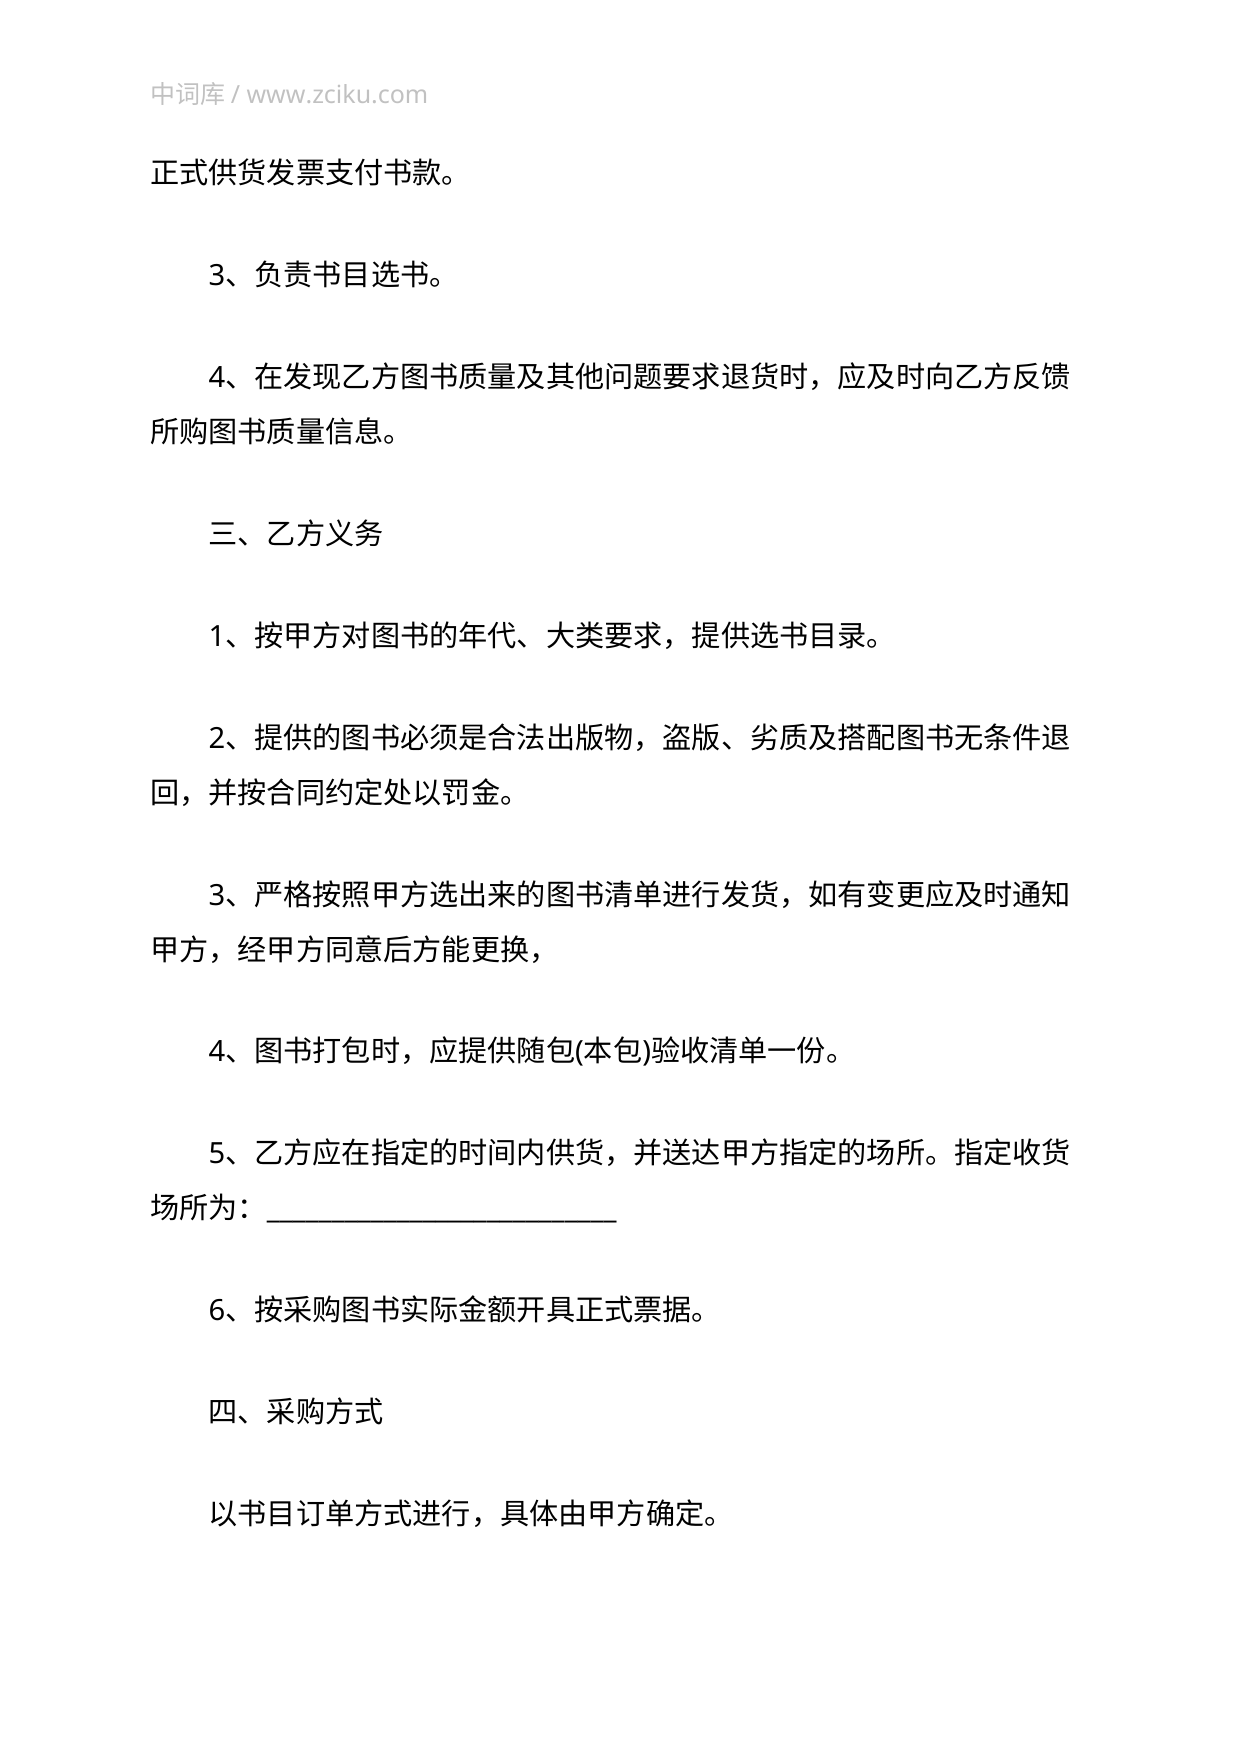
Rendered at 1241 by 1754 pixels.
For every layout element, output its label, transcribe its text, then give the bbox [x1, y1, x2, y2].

text 三、乙方义务 [150, 511, 1090, 553]
text 3、严格按照甲方选出来的图书清单进行发货，如有变更应及时通知甲方，经甲方同意后方能更换， [150, 871, 1090, 968]
text 6、按采购图书实际金额开具正式票据。 [150, 1287, 1090, 1329]
text 四、采购方式 [150, 1389, 1090, 1431]
text 5、乙方应在指定的时间内供货，并送达甲方指定的场所。指定收货场所为：___________________________ [150, 1130, 1090, 1227]
text 以书目订单方式进行，具体由甲方确定。 [150, 1491, 1090, 1533]
text 2、提供的图书必须是合法出版物，盗版、劣质及搭配图书无条件退回，并按合同约定处以罚金。 [150, 714, 1090, 812]
text 4、图书打包时，应提供随包(本包)验收清单一份。 [150, 1028, 1090, 1070]
text 1、按甲方对图书的年代、大类要求，提供选书目录。 [150, 612, 1090, 655]
text 3、负责书目选书。 [150, 252, 1090, 294]
text 4、在发现乙方图书质量及其他问题要求退货时，应及时向乙方反馈所购图书质量信息。 [150, 354, 1090, 451]
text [150, 150, 1090, 192]
